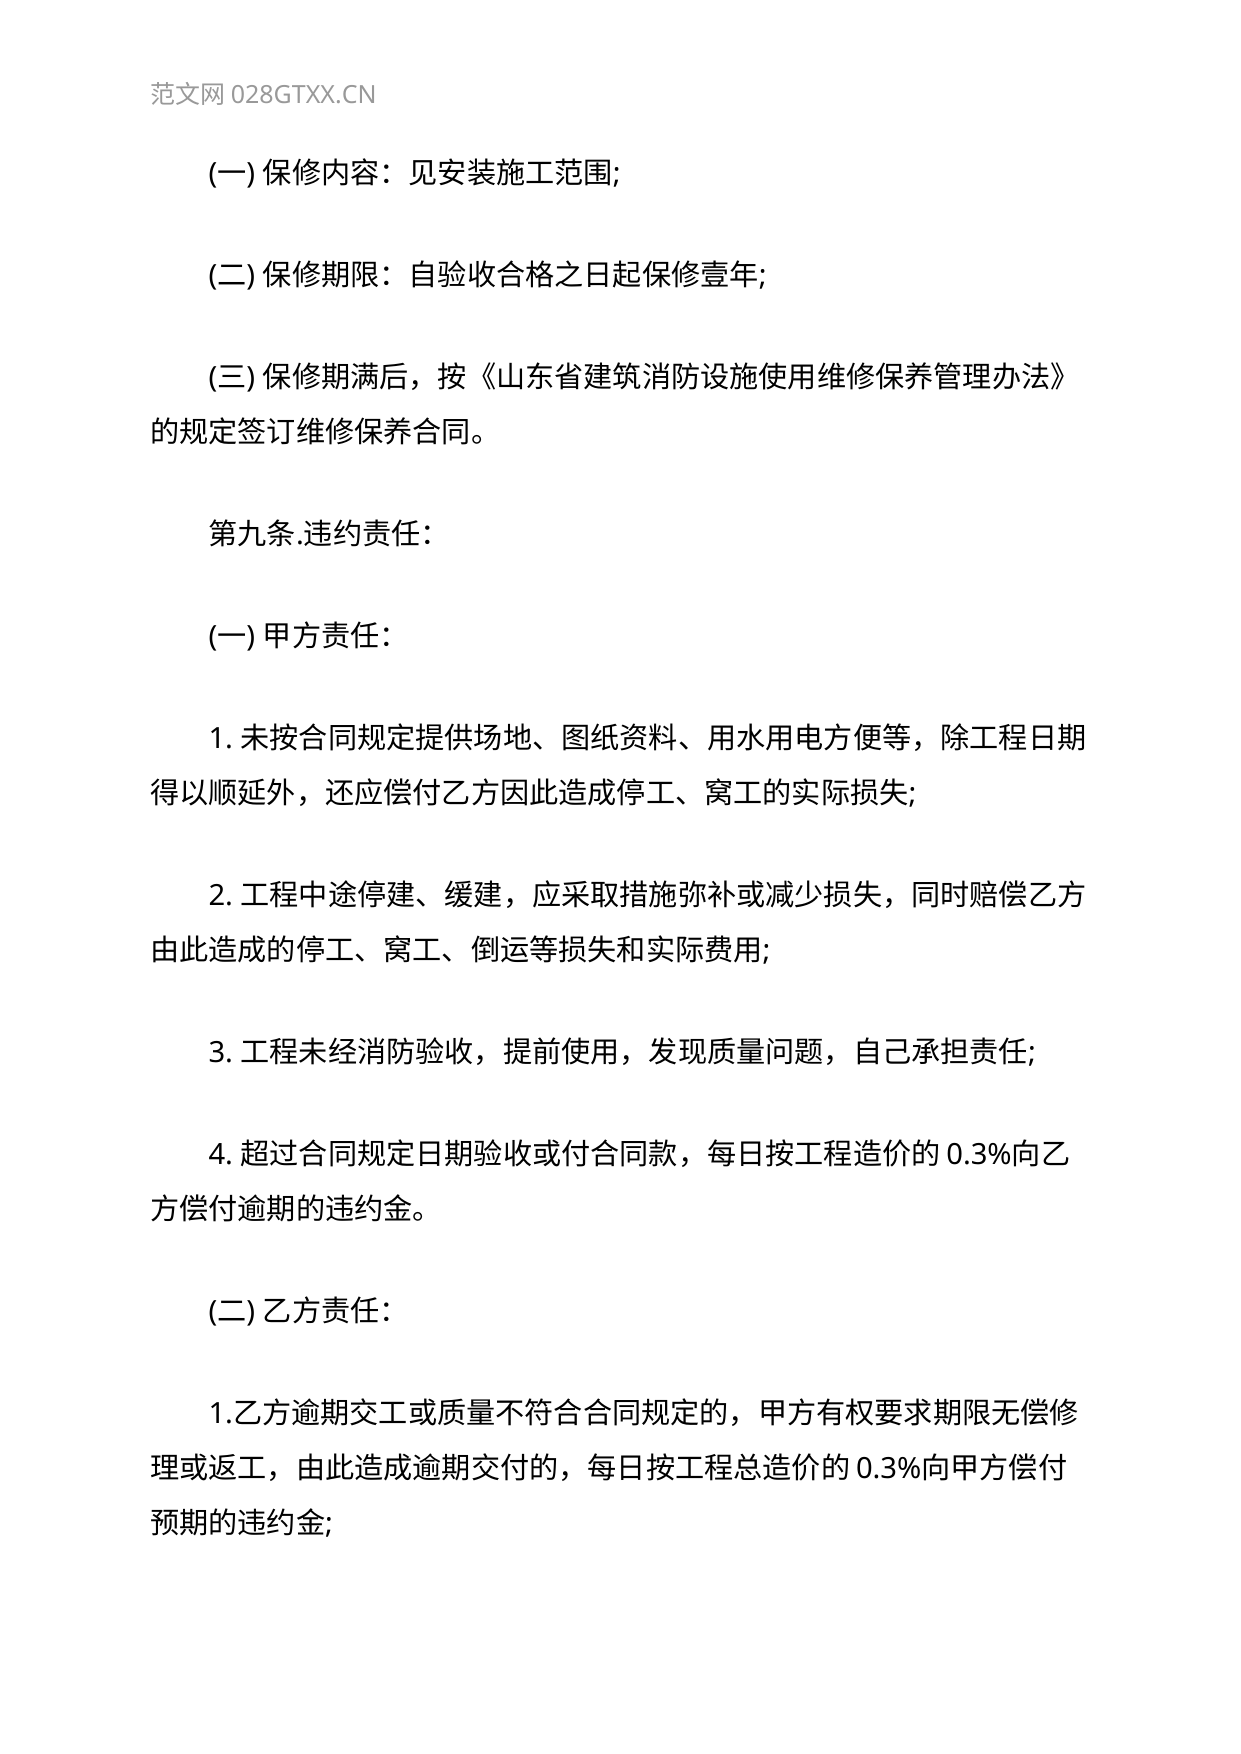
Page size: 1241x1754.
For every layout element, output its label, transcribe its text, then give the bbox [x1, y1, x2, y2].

text 第九条.违约责任： [150, 511, 1090, 553]
text (二) 保修期限：自验收合格之日起保修壹年; [150, 252, 1090, 294]
text (一) 保修内容：见安装施工范围; [150, 150, 1090, 192]
text 1. 未按合同规定提供场地、图纸资料、用水用电方便等，除工程日期得以顺延外，还应偿付乙方因此造成停工、窝工的实际损失; [150, 715, 1090, 812]
text 4. 超过合同规定日期验收或付合同款，每日按工程造价的0.3%向乙方偿付逾期的违约金。 [150, 1131, 1090, 1228]
text (三) 保修期满后，按《山东省建筑消防设施使用维修保养管理办法》的规定签订维修保养合同。 [150, 354, 1090, 451]
text 1.乙方逾期交工或质量不符合合同规定的，甲方有权要求期限无偿修理或返工，由此造成逾期交付的，每日按工程总造价的0.3%向甲方偿付预期的违约金; [150, 1389, 1090, 1542]
text 3. 工程未经消防验收，提前使用，发现质量问题，自己承担责任; [150, 1029, 1090, 1071]
text 2. 工程中途停建、缓建，应采取措施弥补或减少损失，同时赔偿乙方由此造成的停工、窝工、倒运等损失和实际费用; [150, 872, 1090, 969]
text (二) 乙方责任： [150, 1287, 1090, 1330]
text (一) 甲方责任： [150, 613, 1090, 655]
